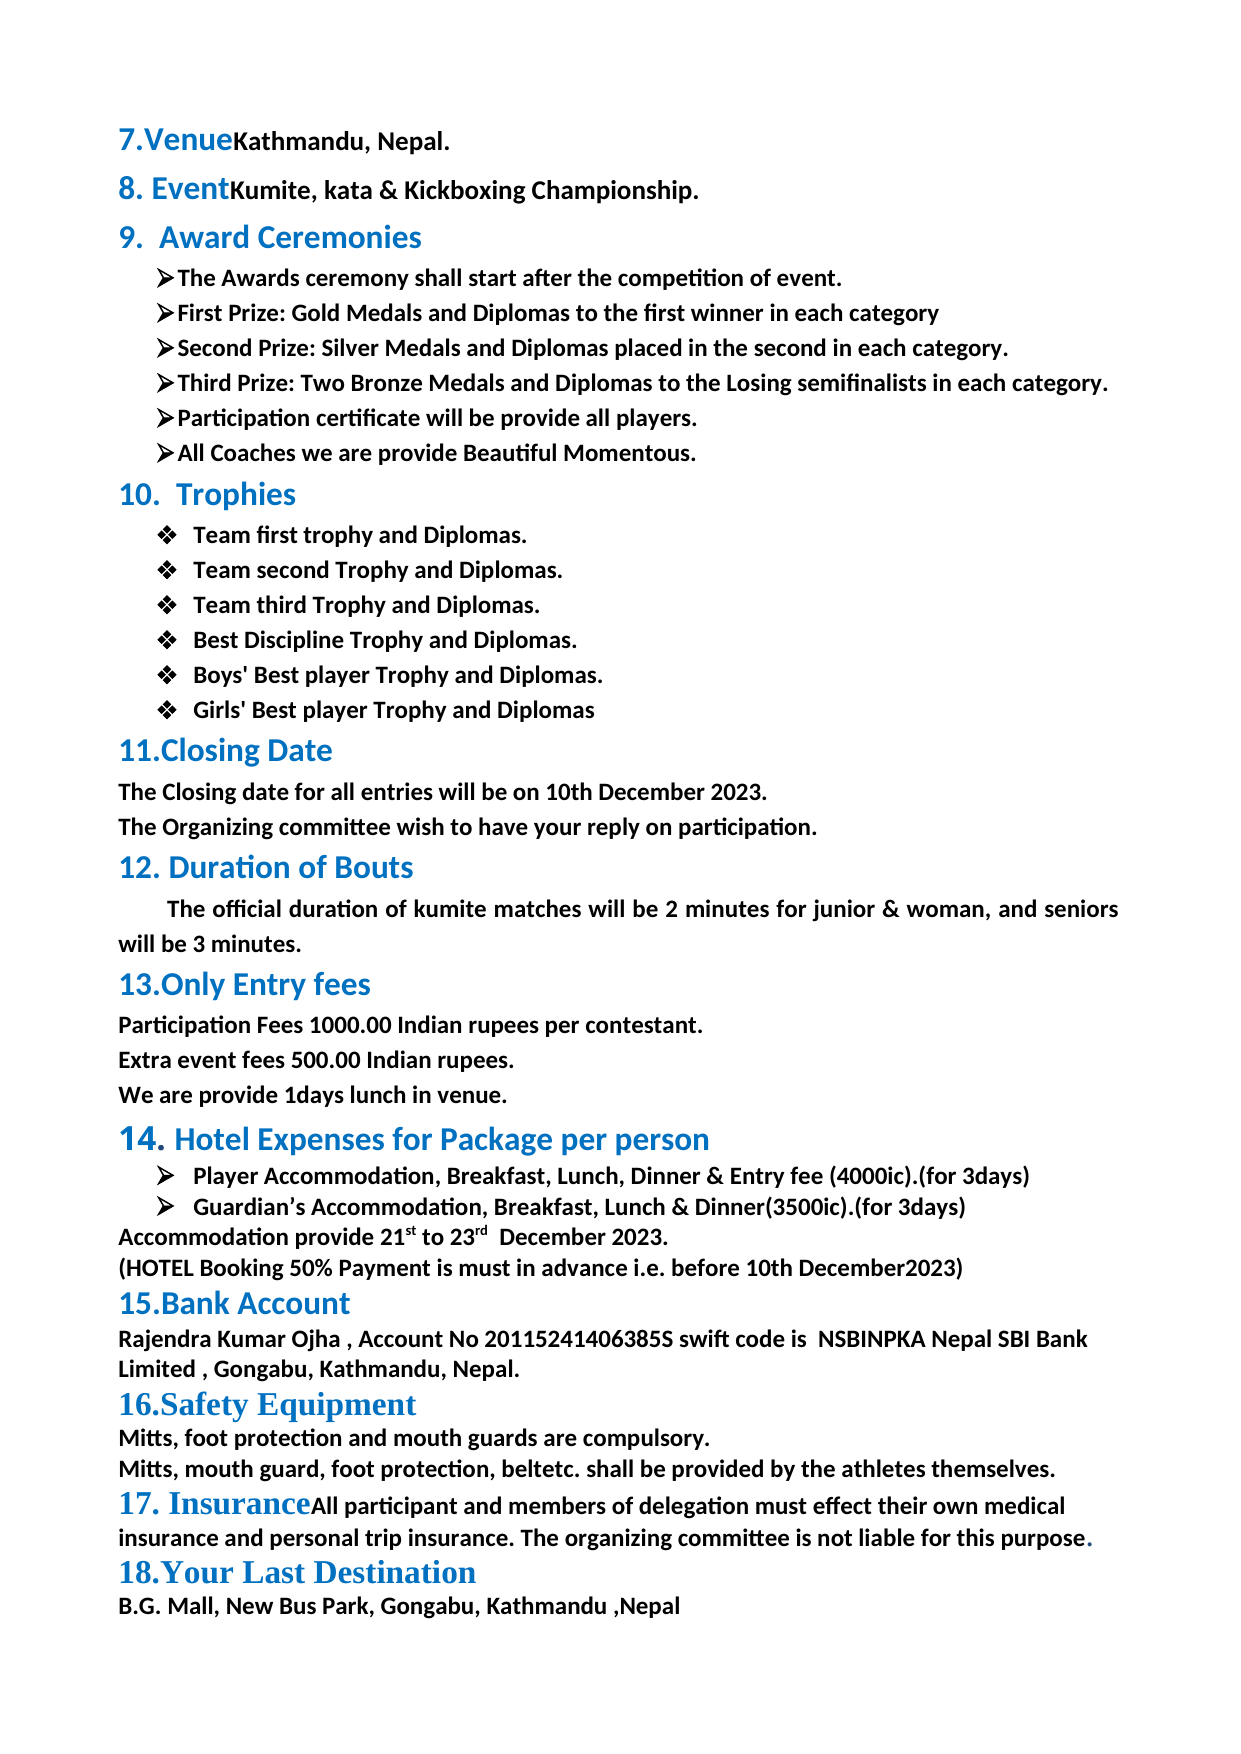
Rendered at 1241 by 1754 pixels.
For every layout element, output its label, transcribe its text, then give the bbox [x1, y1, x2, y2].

text Mitts, mouth guard, foot protection, beltetc. shall be provided by the athletes themselves. [118, 1453, 1122, 1483]
text 9. Award Ceremonies [118, 216, 1122, 257]
text We are provide 1days lunch in venue. [118, 1080, 1122, 1110]
text 16.Safety Equipment [118, 1384, 1122, 1422]
list Second Prize: Silver Medals and Diplomas placed in the second in each category. [156, 333, 1122, 363]
text 14. Hotel Expenses for Package per person [118, 1115, 1122, 1160]
text B.G. Mall, New Bus Park, Gongabu, Kathmandu ,Nepal [118, 1591, 1122, 1621]
text 7.VenueKathmandu, Nepal. [118, 118, 1122, 159]
text Accommodation provide 21st to 23rd December 2023. [118, 1221, 1122, 1252]
list Third Prize: Two Bronze Medals and Diplomas to the Losing semifinalists in each category. [156, 368, 1122, 398]
text The Organizing committee wish to have your reply on participation. [118, 811, 1122, 842]
list Participation certificate will be provide all players. [156, 403, 1122, 433]
text The Closing date for all entries will be on 10th December 2023. [118, 776, 1122, 807]
list The Awards ceremony shall start after the competition of event. [156, 263, 1122, 293]
list Best Discipline Trophy and Diplomas. [156, 624, 1122, 655]
list Team second Trophy and Diplomas. [156, 554, 1122, 585]
list Guardian’s Accommodation, Breakfast, Lunch & Dinner(3500ic).(for 3days) [156, 1191, 1122, 1221]
text 12. Duration of Bouts [118, 846, 1122, 887]
list Boys' Best player Trophy and Diplomas. [156, 659, 1122, 690]
text Extra event fees 500.00 Indian rupees. [118, 1045, 1122, 1075]
text The official duration of kumite matches will be 2 minutes for junior & woman, and seniors will be 3 minutes. [118, 893, 1122, 958]
text 17. InsuranceAll participant and members of delegation must effect their own medical insurance and personal trip insurance. The organizing committee is not liable for this purpose. [118, 1483, 1122, 1552]
text (HOTEL Booking 50% Payment is must in advance i.e. before 10th December2023) [118, 1252, 1122, 1282]
text 13.Only Entry fees [118, 963, 1122, 1004]
list All Coaches we are provide Beautiful Momentous. [156, 438, 1122, 468]
text 15.Bank Account [118, 1282, 1122, 1323]
text 10. Trophies [118, 473, 1122, 513]
list Team third Trophy and Diplomas. [156, 589, 1122, 620]
list First Prize: Gold Medals and Diplomas to the first winner in each category [156, 298, 1122, 328]
text 8. EventKumite, kata & Kickboxing Championship. [118, 167, 1122, 208]
list Girls' Best player Trophy and Diplomas [156, 694, 1122, 725]
text 11.Closing Date [118, 729, 1122, 770]
text Participation Fees 1000.00 Indian rupees per contestant. [118, 1010, 1122, 1040]
text Mitts, foot protection and mouth guards are compulsory. [118, 1422, 1122, 1453]
list Team first trophy and Diplomas. [156, 519, 1122, 550]
text Rajendra Kumar Ojha , Account No 20115241406385S swift code is NSBINPKA Nepal SBI Bank Limited , Gongabu, Kathmandu, Nepal. [118, 1323, 1122, 1384]
text 18.Your Last Destination [118, 1552, 1122, 1591]
list Player Accommodation, Breakfast, Lunch, Dinner & Entry fee (4000ic).(for 3days) [156, 1160, 1122, 1191]
